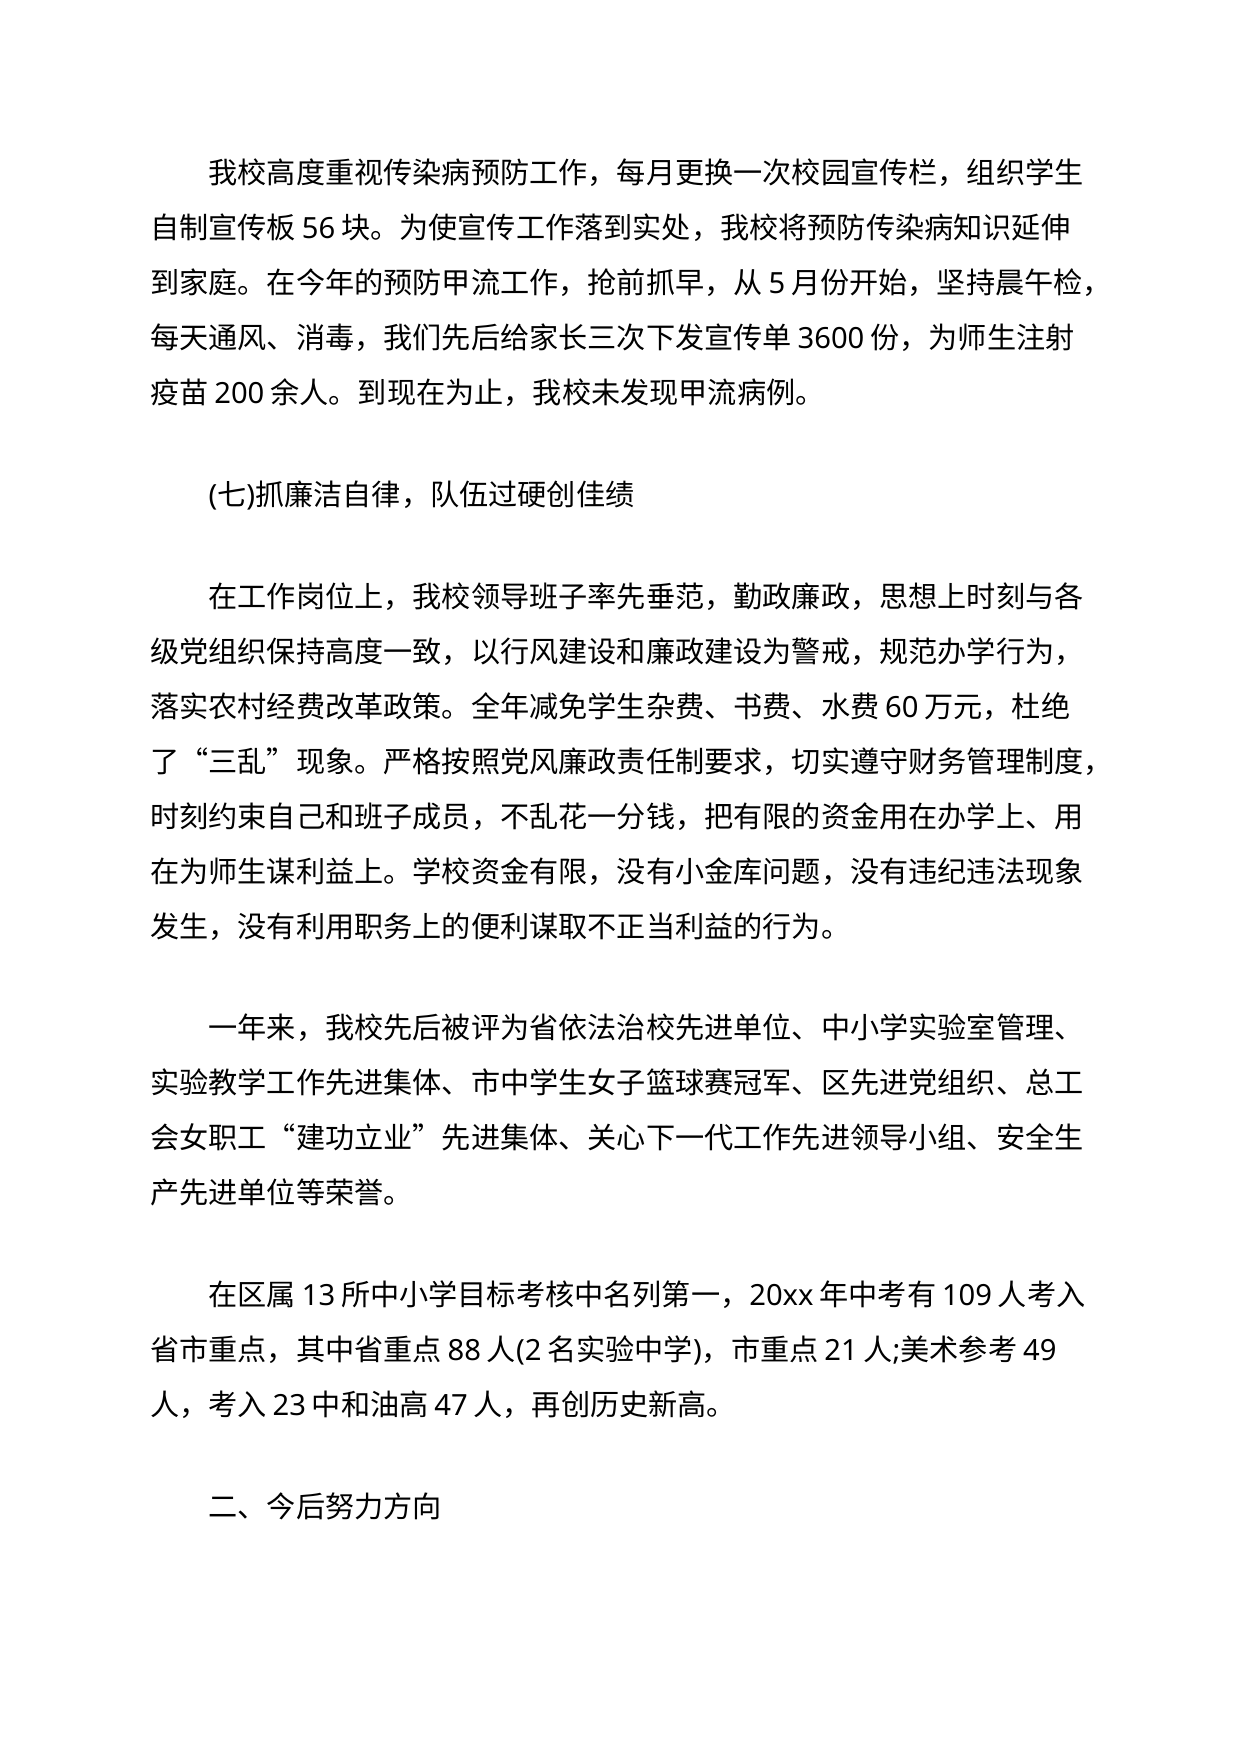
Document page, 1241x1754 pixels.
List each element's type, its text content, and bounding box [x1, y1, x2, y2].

text 在区属13所中小学目标考核中名列第一，20xx年中考有109人考入省市重点，其中省重点88人(2名实验中学)，市重点21人;美术参考49人，考入23中和油高47人，再创历史新高。 [150, 1272, 1090, 1424]
text (七)抓廉洁自律，队伍过硬创佳绩 [150, 472, 1090, 514]
text 一年来，我校先后被评为省依法治校先进单位、中小学实验室管理、实验教学工作先进集体、市中学生女子篮球赛冠军、区先进党组织、总工会女职工“建功立业”先进集体、关心下一代工作先进领导小组、安全生产先进单位等荣誉。 [150, 1005, 1090, 1212]
text 在工作岗位上，我校领导班子率先垂范，勤政廉政，思想上时刻与各级党组织保持高度一致，以行风建设和廉政建设为警戒，规范办学行为，落实农村经费改革政策。全年减免学生杂费、书费、水费60万元，杜绝了“三乱”现象。严格按照党风廉政责任制要求，切实遵守财务管理制度，时刻约束自己和班子成员，不乱花一分钱，把有限的资金用在办学上、用在为师生谋利益上。学校资金有限，没有小金库问题，没有违纪违法现象发生，没有利用职务上的便利谋取不正当利益的行为。 [150, 574, 1090, 946]
text 我校高度重视传染病预防工作，每月更换一次校园宣传栏，组织学生自制宣传板56块。为使宣传工作落到实处，我校将预防传染病知识延伸到家庭。在今年的预防甲流工作，抢前抓早，从5月份开始，坚持晨午检，每天通风、消毒，我们先后给家长三次下发宣传单3600份，为师生注射疫苗200余人。到现在为止，我校未发现甲流病例。 [150, 150, 1090, 412]
text 二、今后努力方向 [150, 1483, 1090, 1526]
